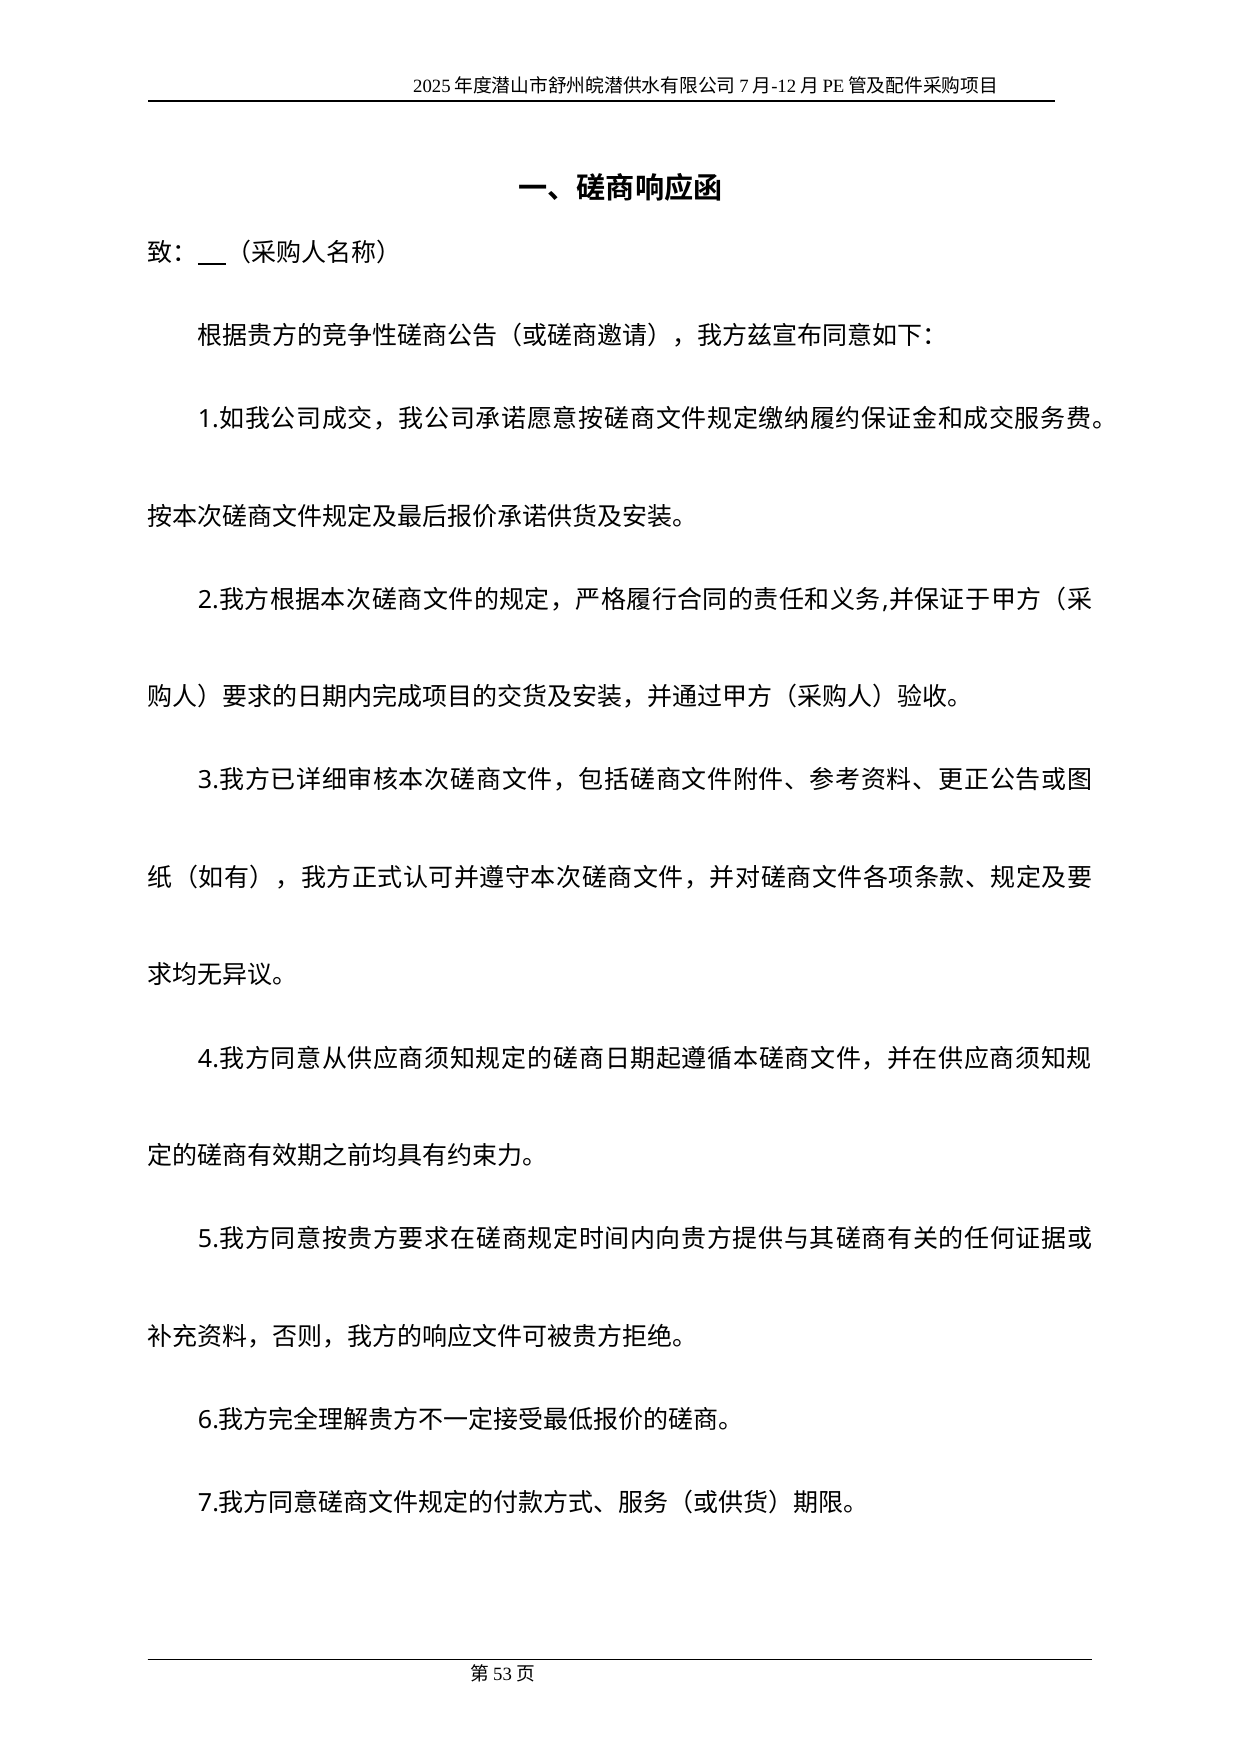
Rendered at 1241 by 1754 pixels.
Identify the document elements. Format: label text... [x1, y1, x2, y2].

text 7.我方同意磋商文件规定的付款方式、服务（或供货）期限。 [148, 1468, 1092, 1533]
subtitle 一、磋商响应函 [148, 153, 1092, 218]
text 根据贵方的竞争性磋商公告（或磋商邀请），我方兹宣布同意如下： [148, 301, 1092, 366]
text 1.如我公司成交，我公司承诺愿意按磋商文件规定缴纳履约保证金和成交服务费。按本次磋商文件规定及最后报价承诺供货及安装。 [148, 384, 1092, 547]
text 2.我方根据本次磋商文件的规定，严格履行合同的责任和义务,并保证于甲方（采购人）要求的日期内完成项目的交货及安装，并通过甲方（采购人）验收。 [148, 565, 1092, 727]
text 致： （采购人名称） [148, 218, 1092, 283]
text 6.我方完全理解贵方不一定接受最低报价的磋商。 [148, 1385, 1092, 1450]
text 4.我方同意从供应商须知规定的磋商日期起遵循本磋商文件，并在供应商须知规定的磋商有效期之前均具有约束力。 [148, 1024, 1092, 1186]
text 5.我方同意按贵方要求在磋商规定时间内向贵方提供与其磋商有关的任何证据或补充资料，否则，我方的响应文件可被贵方拒绝。 [148, 1204, 1092, 1367]
text 3.我方已详细审核本次磋商文件，包括磋商文件附件、参考资料、更正公告或图纸（如有），我方正式认可并遵守本次磋商文件，并对磋商文件各项条款、规定及要求均无异议。 [148, 746, 1092, 1006]
